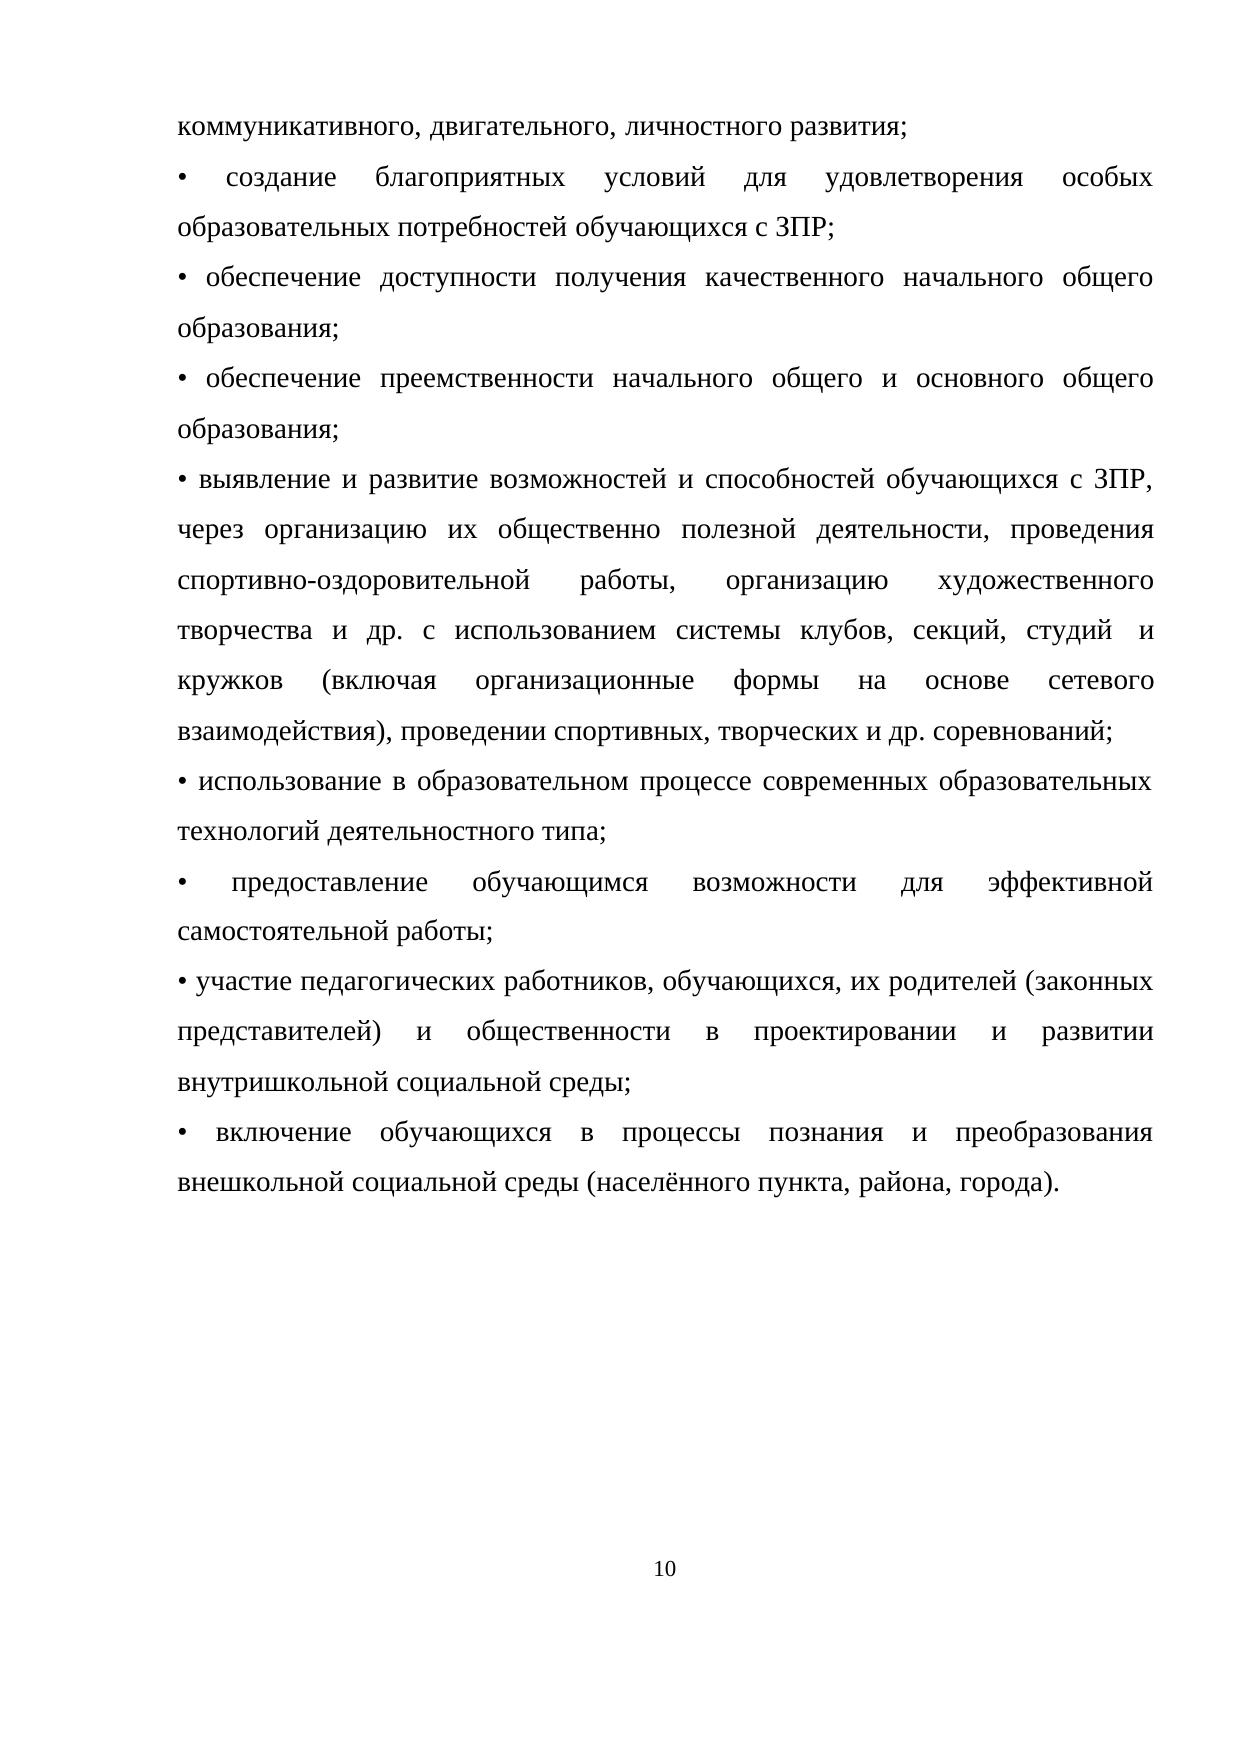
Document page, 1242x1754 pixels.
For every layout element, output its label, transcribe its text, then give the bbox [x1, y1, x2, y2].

list выявление и развитие возможностей и способностей обучающихся с ЗПР, через организацию их общественно полезной деятельности, проведения спортивно-оздоровительной работы, организацию художественного творчества и др. с использованием системы клубов, секций, студий и кружков (включая организационные формы на основе сетевого взаимодействия), проведении спортивных, творческих и др. соревнований; [177, 461, 1154, 746]
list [177, 108, 1153, 142]
list включение обучающихся в процессы познания и преобразования внешкольной социальной среды (населённого пункта, района, города). [177, 1114, 1153, 1198]
list обеспечение преемственности начального общего и основного общего образования; [177, 361, 1154, 444]
list обеспечение доступности получения качественного начального общего образования; [177, 259, 1153, 343]
list использование в образовательном процессе современных образовательных технологий деятельностного типа; [177, 763, 1152, 847]
list создание благоприятных условий для удовлетворения особых образовательных потребностей обучающихся с ЗПР; [177, 159, 1153, 243]
list предоставление обучающимся возможности для эффективной самостоятельной работы; [177, 864, 1153, 947]
list участие педагогических работников, обучающихся, их родителей (законных представителей) и общественности в проектировании и развитии внутришкольной социальной среды; [177, 963, 1154, 1097]
